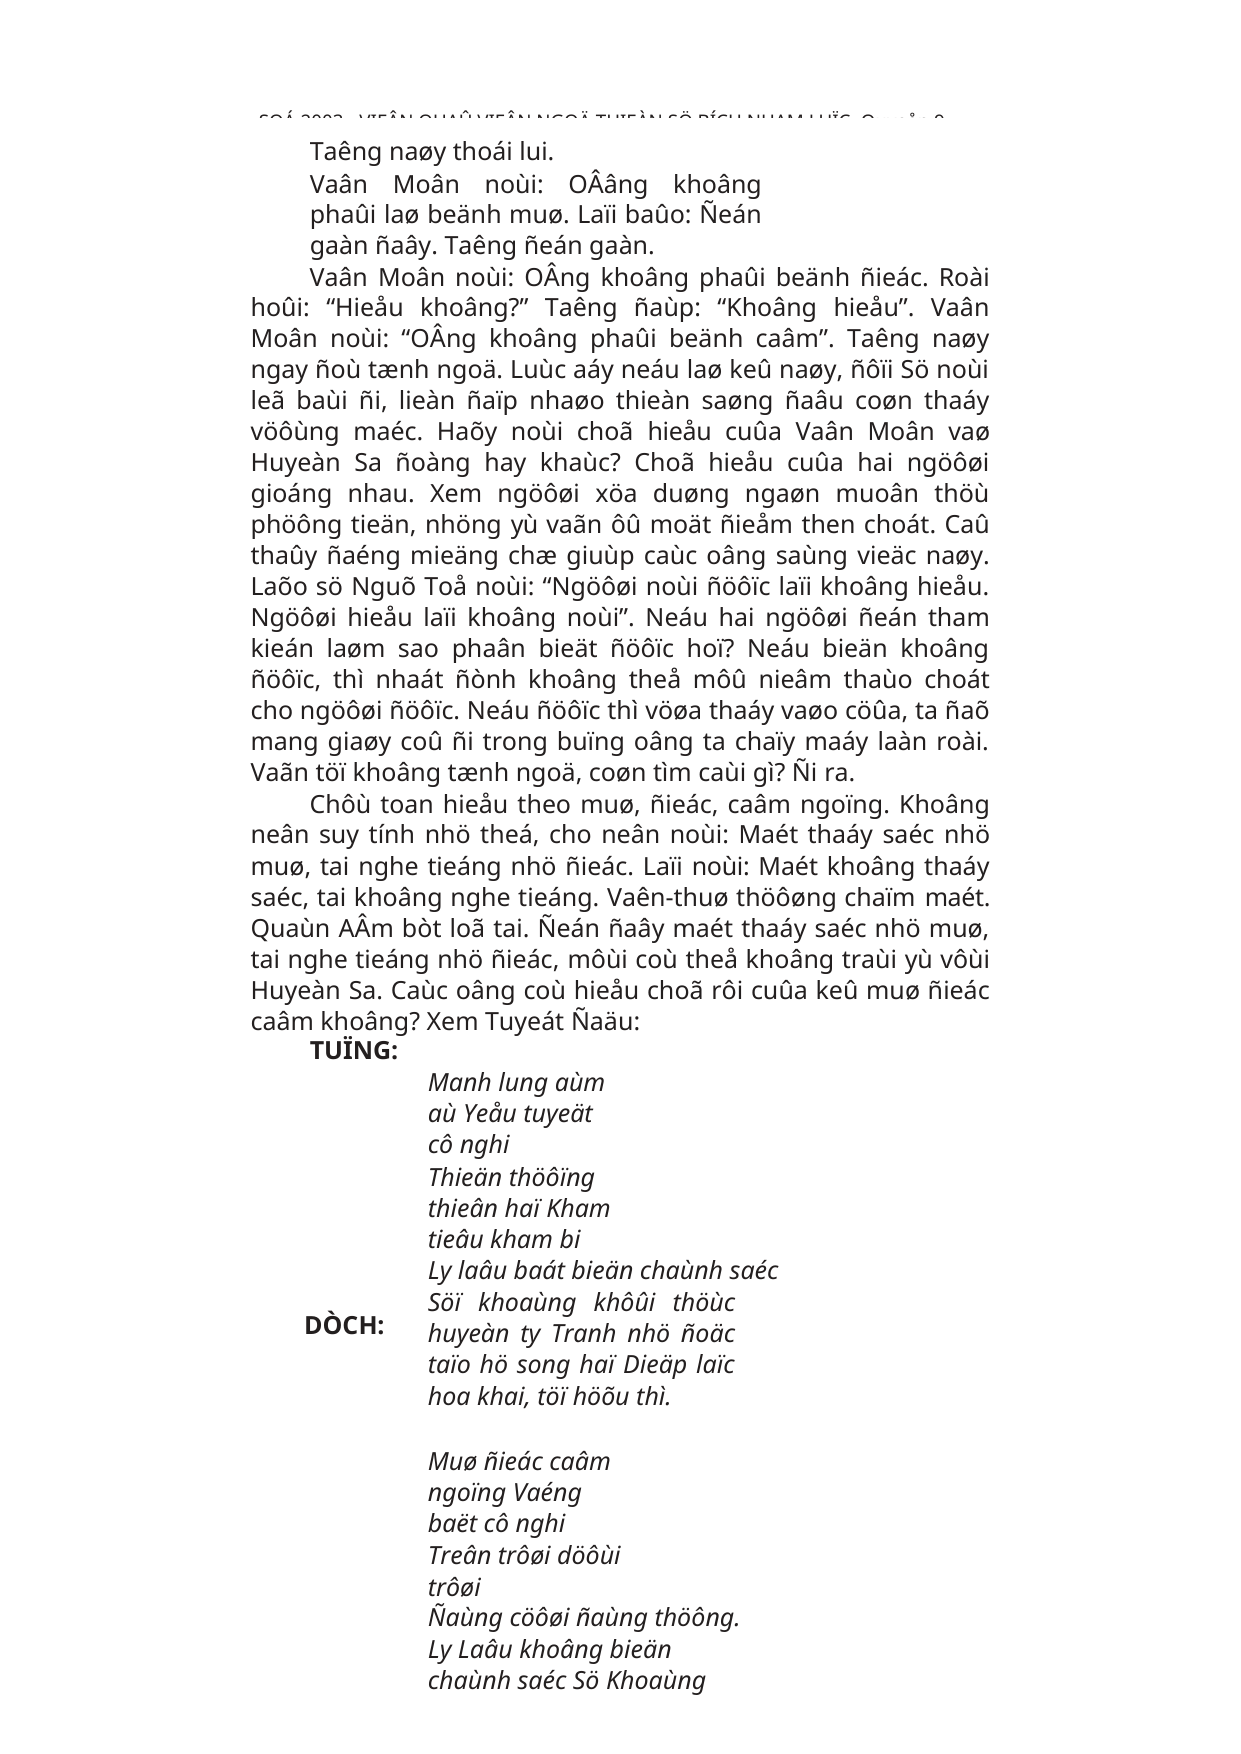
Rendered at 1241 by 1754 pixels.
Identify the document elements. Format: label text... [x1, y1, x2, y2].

text Ly Laâu khoâng bieän chaùnh saéc Sö Khoaùng ñaâu bieát tô huyeàn [428, 1634, 731, 1697]
text Ly laâu baát bieän chaùnh saéc [428, 1256, 1092, 1285]
text DÒCH: [106, 1307, 384, 1341]
text Chôù toan hieåu theo muø, ñieác, caâm ngoïng. Khoâng neân suy tính nhö theá, cho neân noùi: Maét thaáy saéc nhö muø, tai nghe tieáng nhö ñieác. Laïi noùi: Maét khoâng thaáy saéc, tai khoâng nghe tieáng. Vaên-thuø thöôøng chaïm maét. Quaùn AÂm bòt loã tai. Ñeán ñaây maét thaáy saéc nhö muø, tai nghe tieáng nhö ñieác, môùi coù theå khoâng traùi yù vôùi Huyeàn Sa. Caùc oâng coù hieåu choã rôi cuûa keû muø ñieác caâm khoâng? Xem Tuyeát Ñaäu: [250, 789, 990, 1037]
text Söï khoaùng khôûi thöùc huyeàn ty Tranh nhö ñoäc taïo hö song haï Dieäp laïc hoa khai, töï höõu thì. [428, 1286, 735, 1413]
text Manh lung aùm aù Yeåu tuyeät cô nghi [428, 1066, 607, 1161]
text Ñaùng cöôøi ñaùng thöông. [428, 1604, 1092, 1632]
text Vaân Moân noùi: OÂng khoâng phaûi beänh ñieác. Roài hoûi: “Hieåu khoâng?” Taêng ñaùp: “Khoâng hieåu”. Vaân Moân noùi: “OÂng khoâng phaûi beänh caâm”. Taêng naøy ngay ñoù tænh ngoä. Luùc aáy neáu laø keû naøy, ñôïi Sö noùi leã baùi ñi, lieàn ñaïp nhaøo thieàn saøng ñaâu coøn thaáy vöôùng maéc. Haõy noùi choã hieåu cuûa Vaân Moân vaø Huyeàn Sa ñoàng hay khaùc? Choã hieåu cuûa hai ngöôøi gioáng nhau. Xem ngöôøi xöa duøng ngaøn muoân thöù phöông tieän, nhöng yù vaãn ôû moät ñieåm then choát. Caû thaûy ñaéng mieäng chæ giuùp caùc oâng saùng vieäc naøy. Laõo sö Nguõ Toå noùi: “Ngöôøi noùi ñöôïc laïi khoâng hieåu. Ngöôøi hieåu laïi khoâng noùi”. Neáu hai ngöôøi ñeán tham kieán laøm sao phaân bieät ñöôïc hoï? Neáu bieän khoâng ñöôïc, thì nhaát ñònh khoâng theå môû nieâm thaùo choát cho ngöôøi ñöôïc. Neáu ñöôïc thì vöøa thaáy vaøo cöûa, ta ñaõ mang giaøy coû ñi trong buïng oâng ta chaïy maáy laàn roài. Vaãn töï khoâng tænh ngoä, coøn tìm caùi gì? Ñi ra. [250, 262, 990, 789]
text Taêng naøy thoái lui. [309, 135, 1092, 167]
subtitle TUÏNG: [309, 1037, 1092, 1065]
text Thieän thöôïng thieân haï Kham tieâu kham bi [428, 1161, 656, 1256]
text Vaân Moân noùi: OÂâng khoâng phaûi laø beänh muø. Laïi baûo: Ñeán gaàn ñaây. Taêng ñeán gaàn. [309, 168, 762, 262]
text Muø ñieác caâm ngoïng Vaéng baët cô nghi Treân trôøi döôùi trôøi [428, 1445, 633, 1604]
